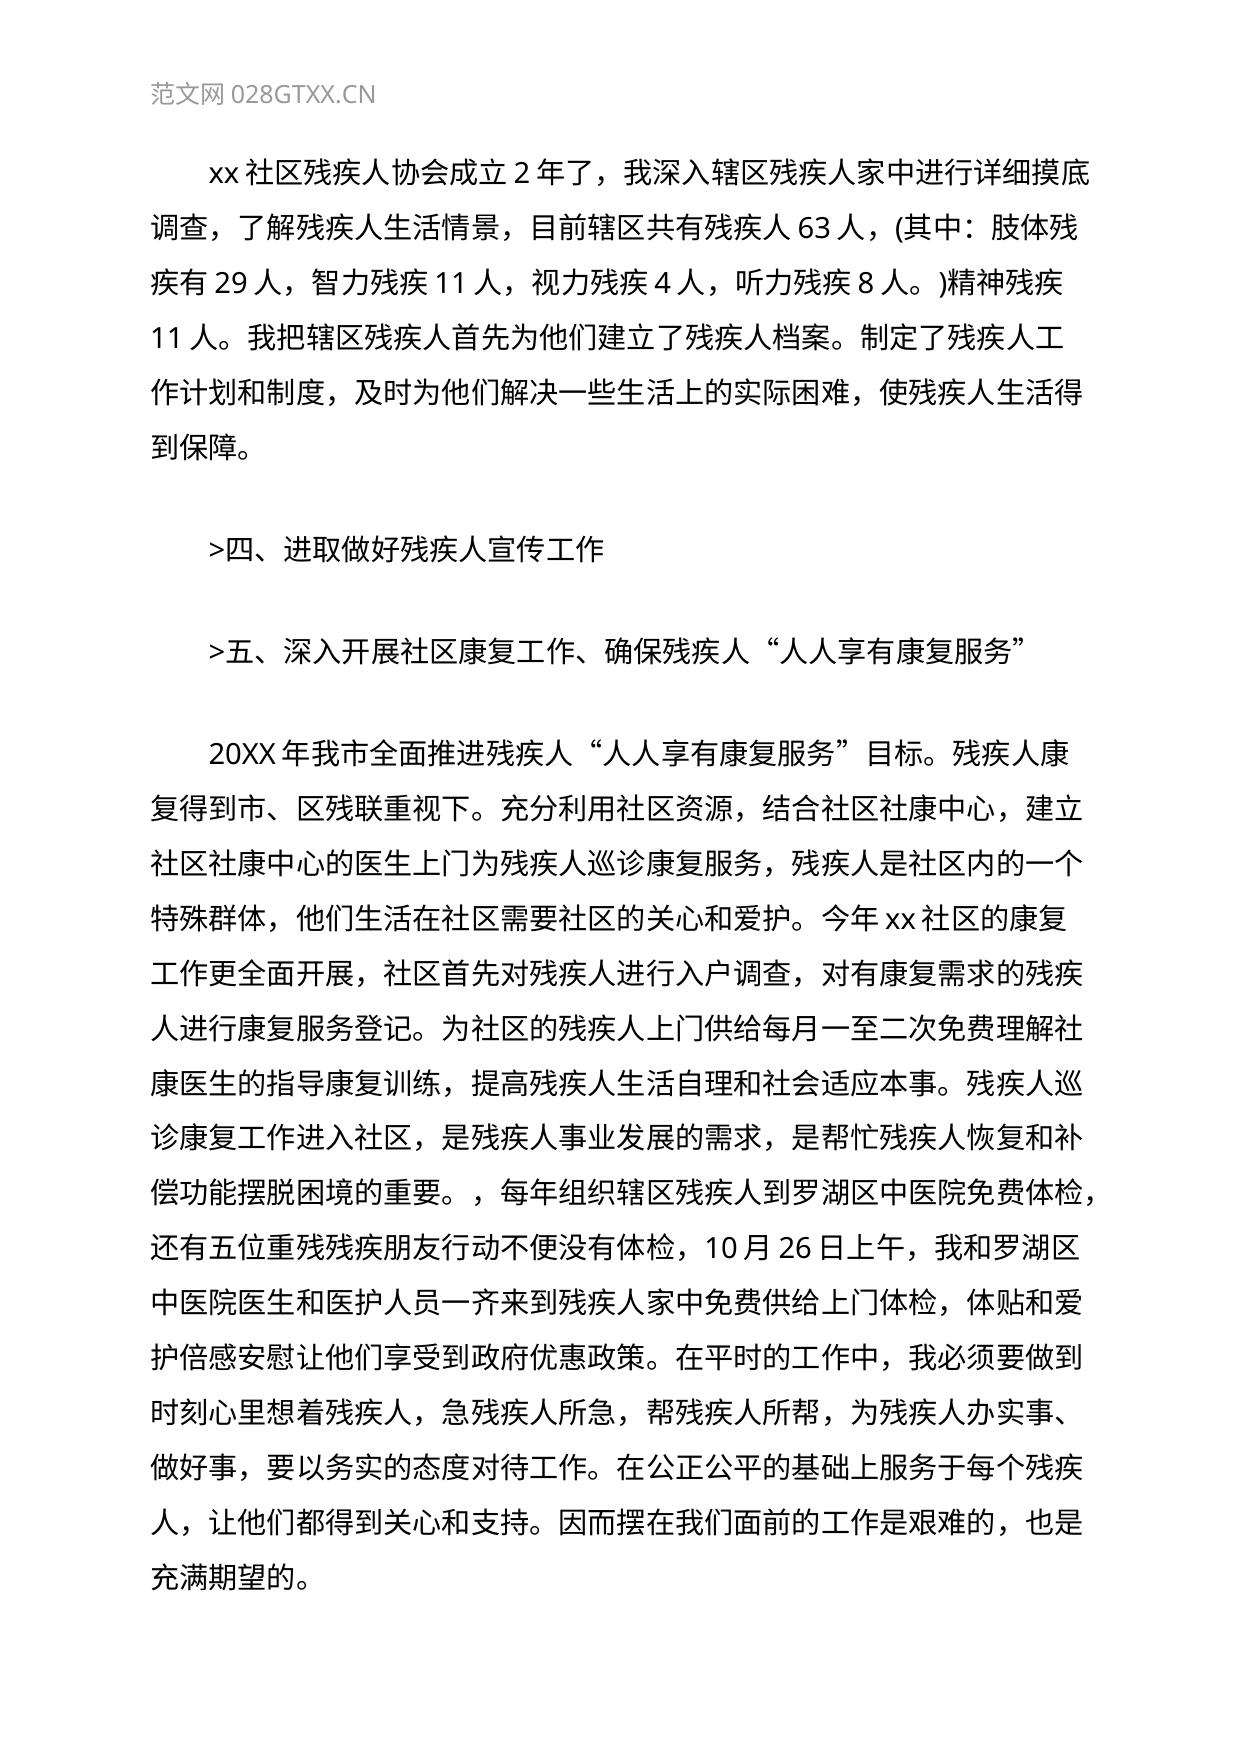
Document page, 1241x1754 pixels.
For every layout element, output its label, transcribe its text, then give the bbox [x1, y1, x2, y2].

text >五、深入开展社区康复工作、确保残疾人“人人享有康复服务” [150, 629, 1090, 671]
text xx社区残疾人协会成立2年了，我深入辖区残疾人家中进行详细摸底调查，了解残疾人生活情景，目前辖区共有残疾人63人，(其中：肢体残疾有29人，智力残疾11人，视力残疾4人，听力残疾8人。)精神残疾11人。我把辖区残疾人首先为他们建立了残疾人档案。制定了残疾人工作计划和制度，及时为他们解决一些生活上的实际困难，使残疾人生活得到保障。 [150, 150, 1090, 467]
text >四、进取做好残疾人宣传工作 [150, 527, 1090, 569]
text 20XX年我市全面推进残疾人“人人享有康复服务”目标。残疾人康复得到市、区残联重视下。充分利用社区资源，结合社区社康中心，建立社区社康中心的医生上门为残疾人巡诊康复服务，残疾人是社区内的一个特殊群体，他们生活在社区需要社区的关心和爱护。今年xx社区的康复工作更全面开展，社区首先对残疾人进行入户调查，对有康复需求的残疾人进行康复服务登记。为社区的残疾人上门供给每月一至二次免费理解社康医生的指导康复训练，提高残疾人生活自理和社会适应本事。残疾人巡诊康复工作进入社区，是残疾人事业发展的需求，是帮忙残疾人恢复和补偿功能摆脱困境的重要。，每年组织辖区残疾人到罗湖区中医院免费体检，还有五位重残残疾朋友行动不便没有体检，10月26日上午，我和罗湖区中医院医生和医护人员一齐来到残疾人家中免费供给上门体检，体贴和爱护倍感安慰让他们享受到政府优惠政策。在平时的工作中，我必须要做到时刻心里想着残疾人，急残疾人所急，帮残疾人所帮，为残疾人办实事、做好事，要以务实的态度对待工作。在公正公平的基础上服务于每个残疾人，让他们都得到关心和支持。因而摆在我们面前的工作是艰难的，也是充满期望的。 [150, 731, 1090, 1597]
